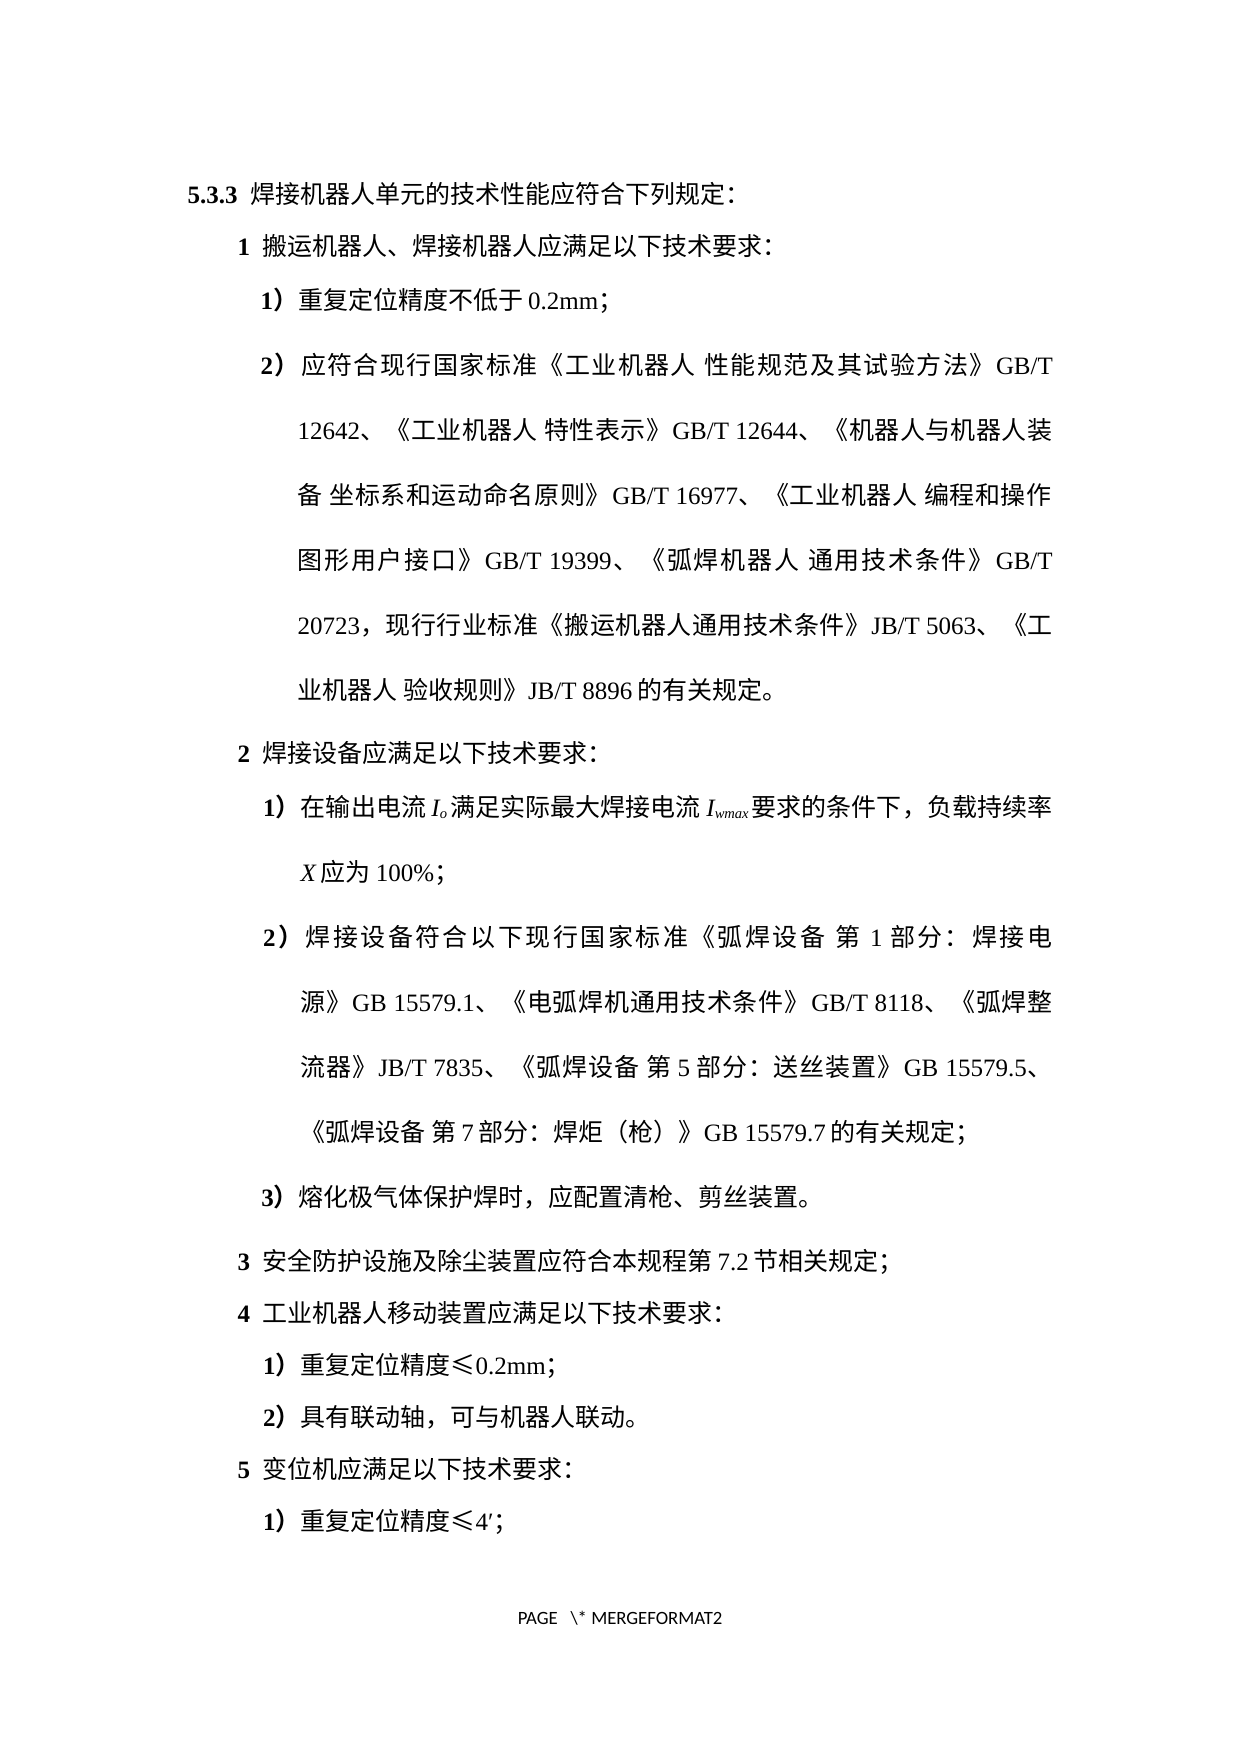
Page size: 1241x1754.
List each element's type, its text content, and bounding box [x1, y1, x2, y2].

text 2）具有联动轴，可与机器人联动。 [187, 1384, 1053, 1437]
text 3）熔化极气体保护焊时，应配置清枪、剪丝装置。 [187, 1163, 1053, 1228]
text 3 安全防护设施及除尘装置应符合本规程第7.2节相关规定； [187, 1228, 1053, 1280]
text 5 变位机应满足以下技术要求： [187, 1437, 1053, 1489]
text 1）重复定位精度≤0.2mm； [187, 1332, 1053, 1384]
text 1）重复定位精度≤4′； [187, 1489, 1053, 1541]
text 5.3.3 焊接机器人单元的技术性能应符合下列规定： [187, 162, 1053, 214]
text 2）应符合现行国家标准《工业机器人 性能规范及其试验方法》GB/T 12642、《工业机器人 特性表示》GB/T 12644、《机器人与机器人装备 坐标系和运动命名原则》GB/T 16977、《工业机器人 编程和操作图形用户接口》GB/T 19399、《弧焊机器人 通用技术条件》GB/T 20723，现行行业标准《搬运机器人通用技术条件》JB/T 5063、《工业机器人 验收规则》JB/T 8896的有关规定。 [260, 331, 1053, 721]
text 1）重复定位精度不低于0.2mm； [260, 266, 1053, 331]
text 2）焊接设备符合以下现行国家标准《弧焊设备 第1部分：焊接电源》GB 15579.1、《电弧焊机通用技术条件》GB/T 8118、《弧焊整流器》JB/T 7835、《弧焊设备 第5部分：送丝装置》GB 15579.5、《弧焊设备 第7部分：焊炬（枪）》GB 15579.7的有关规定； [263, 903, 1053, 1163]
text 4 工业机器人移动装置应满足以下技术要求： [187, 1280, 1053, 1332]
text 2 焊接设备应满足以下技术要求： [187, 721, 1053, 773]
text 1）在输出电流Io满足实际最大焊接电流Iwmax要求的条件下，负载持续率X应为100%； [263, 773, 1053, 903]
text 1 搬运机器人、焊接机器人应满足以下技术要求： [187, 214, 1053, 266]
